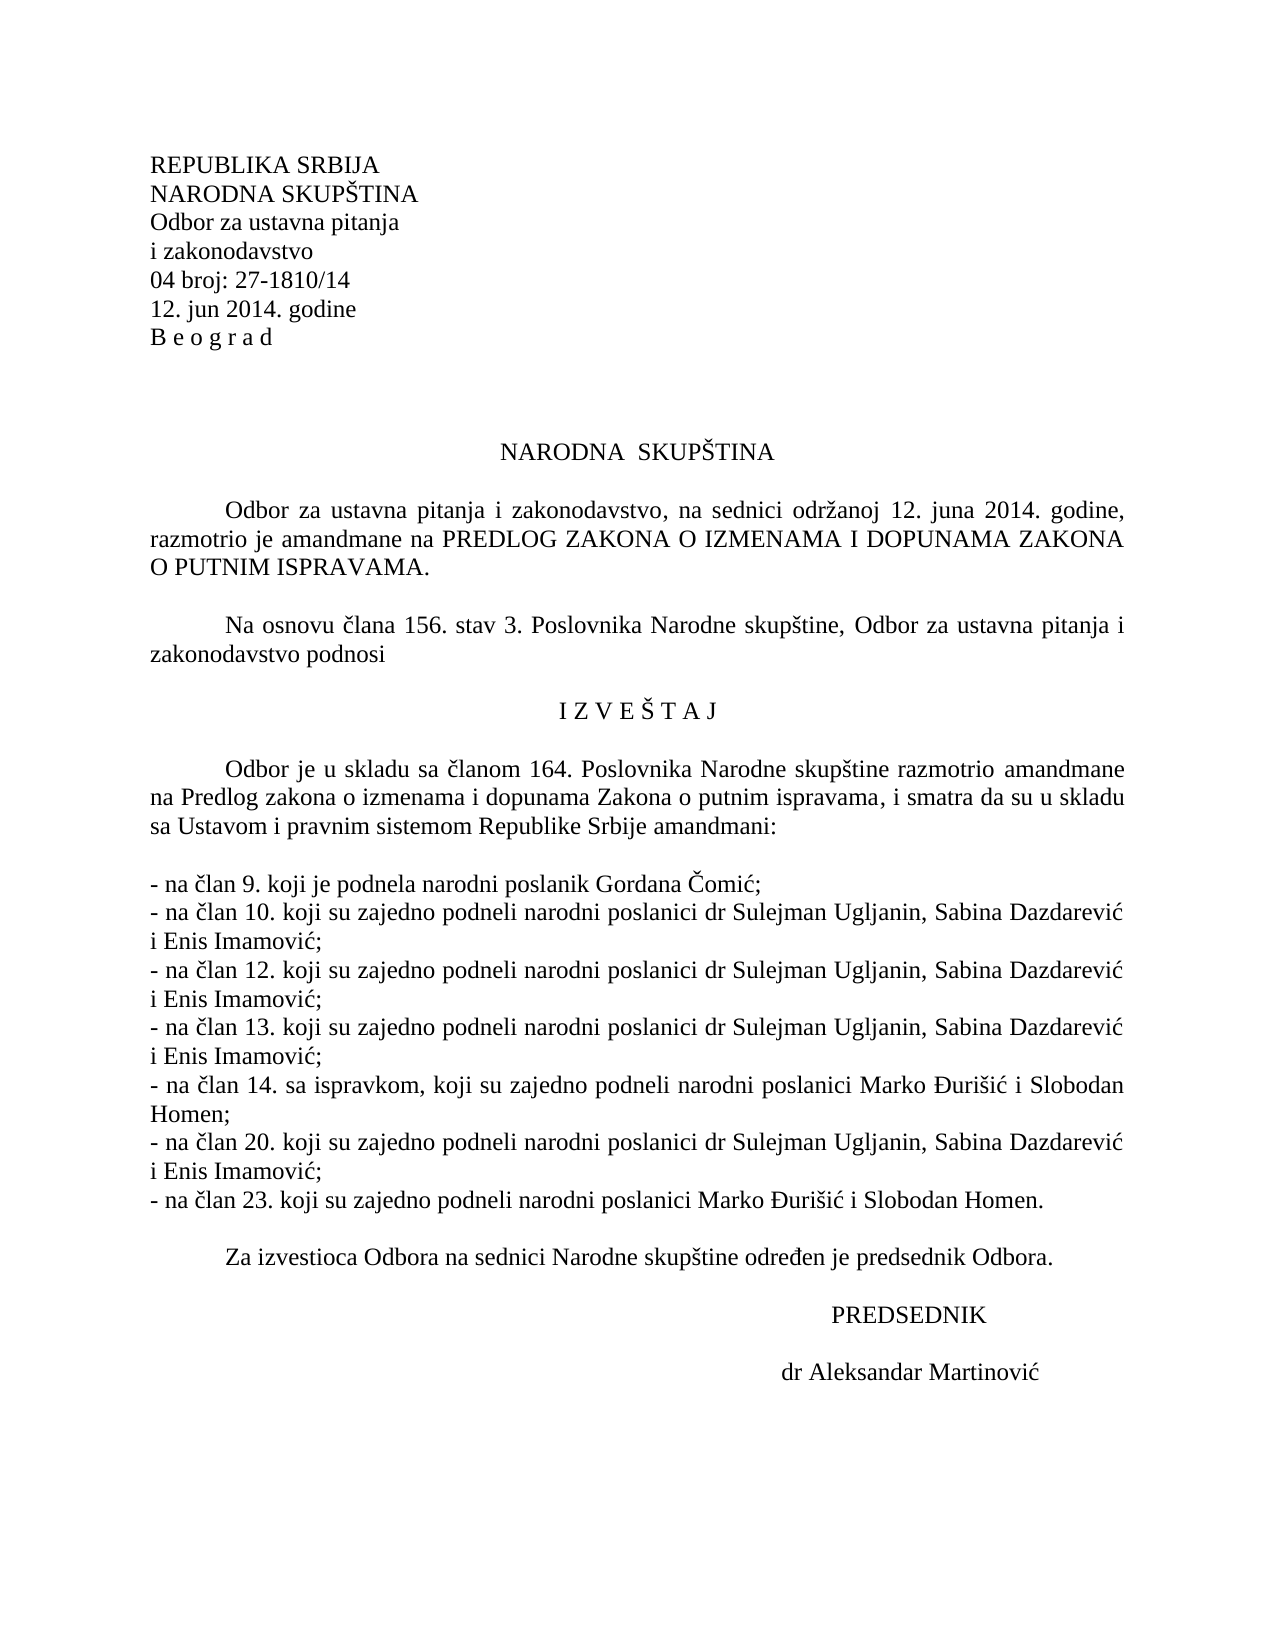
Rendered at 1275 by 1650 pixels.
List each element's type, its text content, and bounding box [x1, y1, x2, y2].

text Na osnovu člana 156. stav 3. Poslovnika Narodne skupštine, Odbor za ustavna pitanja i zakonodavstvo podnosi [150, 610, 1125, 667]
text i zakonodavstvo [150, 236, 1125, 265]
text - na član 13. koji su zajedno podneli narodni poslanici dr Sulejman Ugljanin, Sabina Dazdarević i Enis Imamović; [150, 1012, 1125, 1070]
text - na član 9. koji je podnela narodni poslanik Gordana Čomić; [150, 869, 1125, 897]
text 04 broj: 27-1810/14 [150, 265, 1125, 294]
text I Z V E Š T A J [150, 696, 1125, 725]
text Odbor za ustavna pitanja i zakonodavstvo, na sednici održanoj 12. juna 2014. godine, razmotrio je amandmane na PREDLOG ZAKONA O IZMENAMA I DOPUNAMA ZAKONA O PUTNIM ISPRAVAMA. [150, 495, 1125, 581]
text dr Aleksandar Martinović [150, 1357, 1125, 1386]
text - na član 14. sa ispravkom, koji su zajedno podneli narodni poslanici Marko Đurišić i Slobodan Homen; [150, 1070, 1125, 1127]
text B e o g r a d [150, 322, 1125, 351]
text Odbor za ustavna pitanja [150, 207, 1125, 236]
text - na član 20. koji su zajedno podneli narodni poslanici dr Sulejman Ugljanin, Sabina Dazdarević i Enis Imamović; [150, 1127, 1125, 1185]
text Odbor je u skladu sa članom 164. Poslovnika Narodne skupštine razmotrio amandmane na Predlog zakona o izmenama i dopunama Zakona o putnim ispravama, i smatra da su u skladu sa Ustavom i pravnim sistemom Republike Srbije amandmani: [150, 754, 1125, 840]
text REPUBLIKA SRBIJA [150, 150, 1125, 179]
text PREDSEDNIK [150, 1300, 1125, 1329]
text 12. jun 2014. godine [150, 294, 1125, 322]
text - na član 23. koji su zajedno podneli narodni poslanici Marko Đurišić i Slobodan Homen. [150, 1185, 1125, 1214]
text NARODNA SKUPŠTINA [150, 437, 1125, 466]
text - na član 10. koji su zajedno podneli narodni poslanici dr Sulejman Ugljanin, Sabina Dazdarević i Enis Imamović; [150, 897, 1125, 955]
text - na član 12. koji su zajedno podneli narodni poslanici dr Sulejman Ugljanin, Sabina Dazdarević i Enis Imamović; [150, 955, 1125, 1012]
text NARODNA SKUPŠTINA [150, 179, 1125, 207]
text Za izvestioca Odbora na sednici Narodne skupštine određen je predsednik Odbora. [150, 1242, 1125, 1271]
